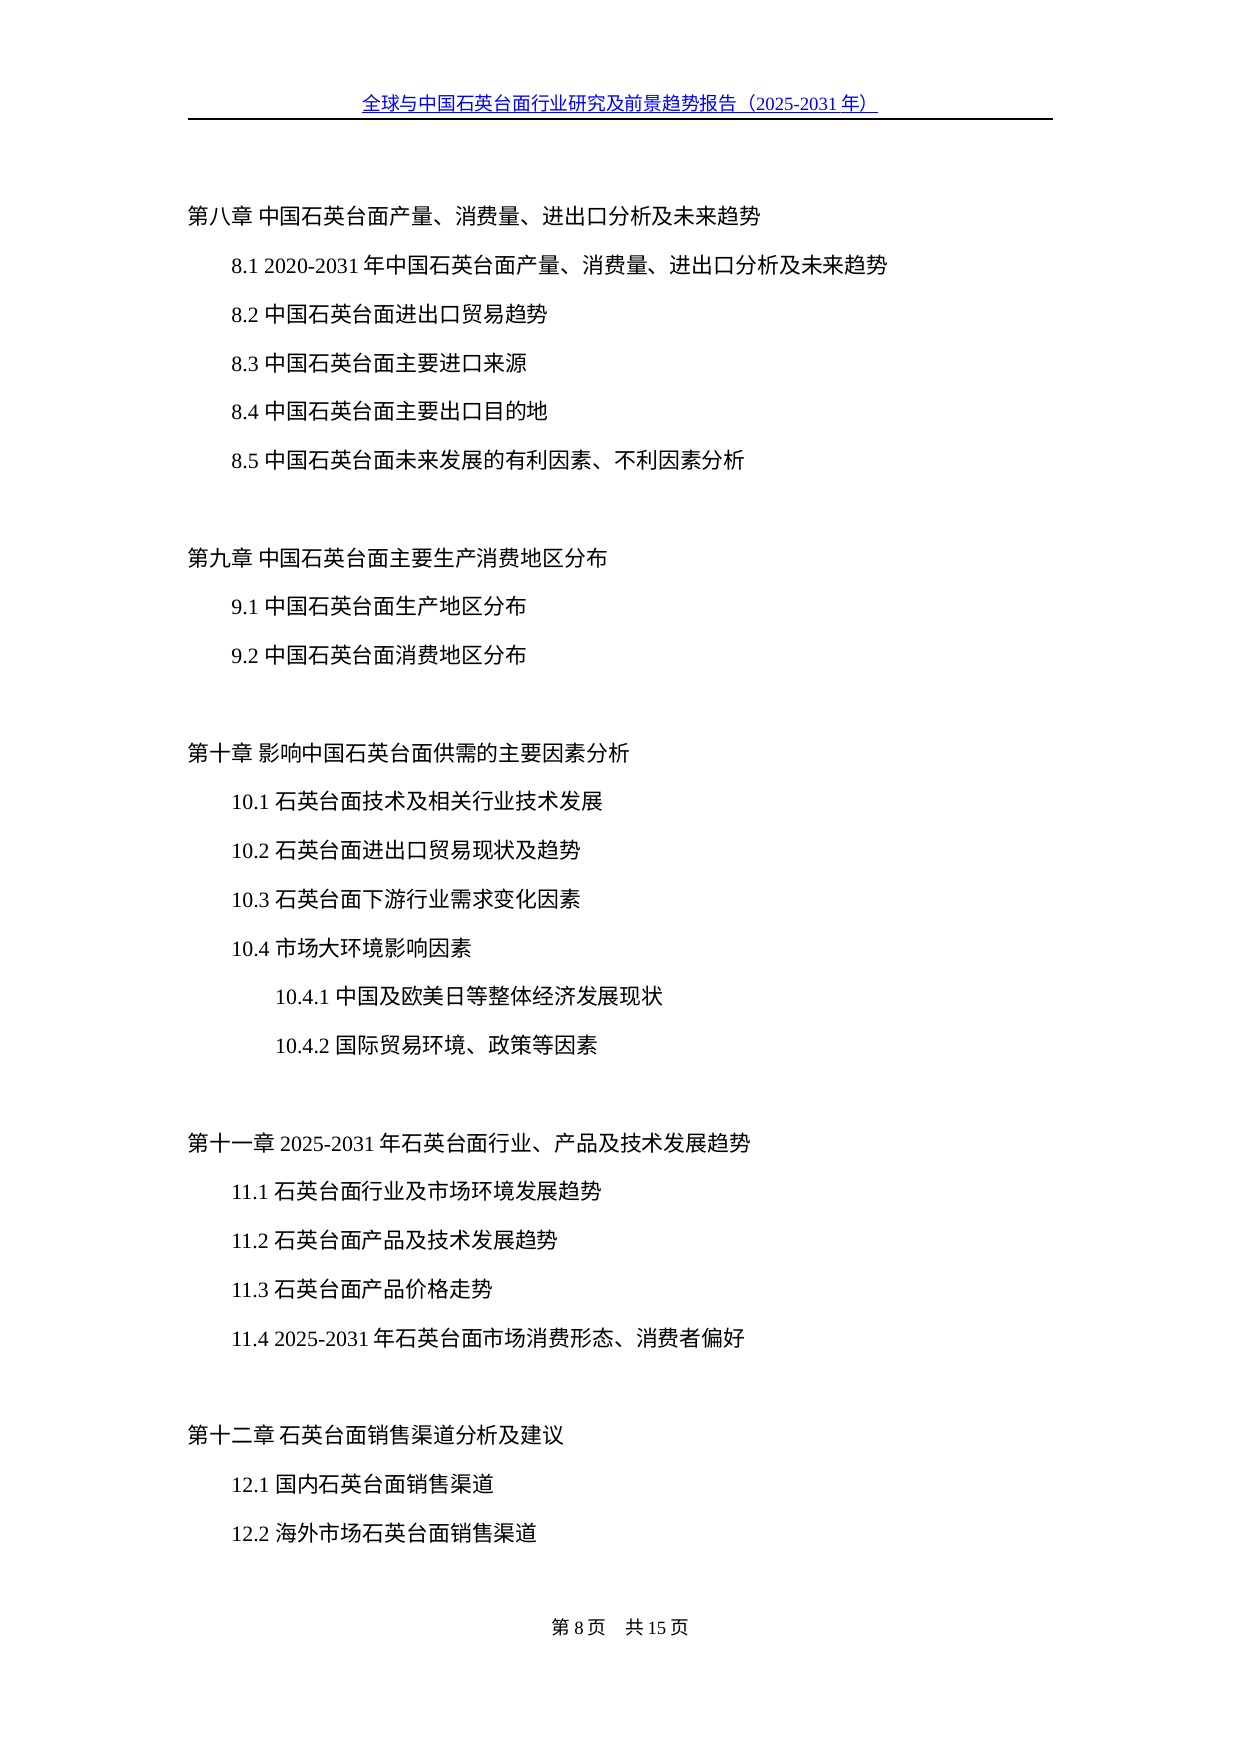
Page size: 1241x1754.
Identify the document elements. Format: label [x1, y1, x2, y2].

text [187, 150, 1053, 1548]
